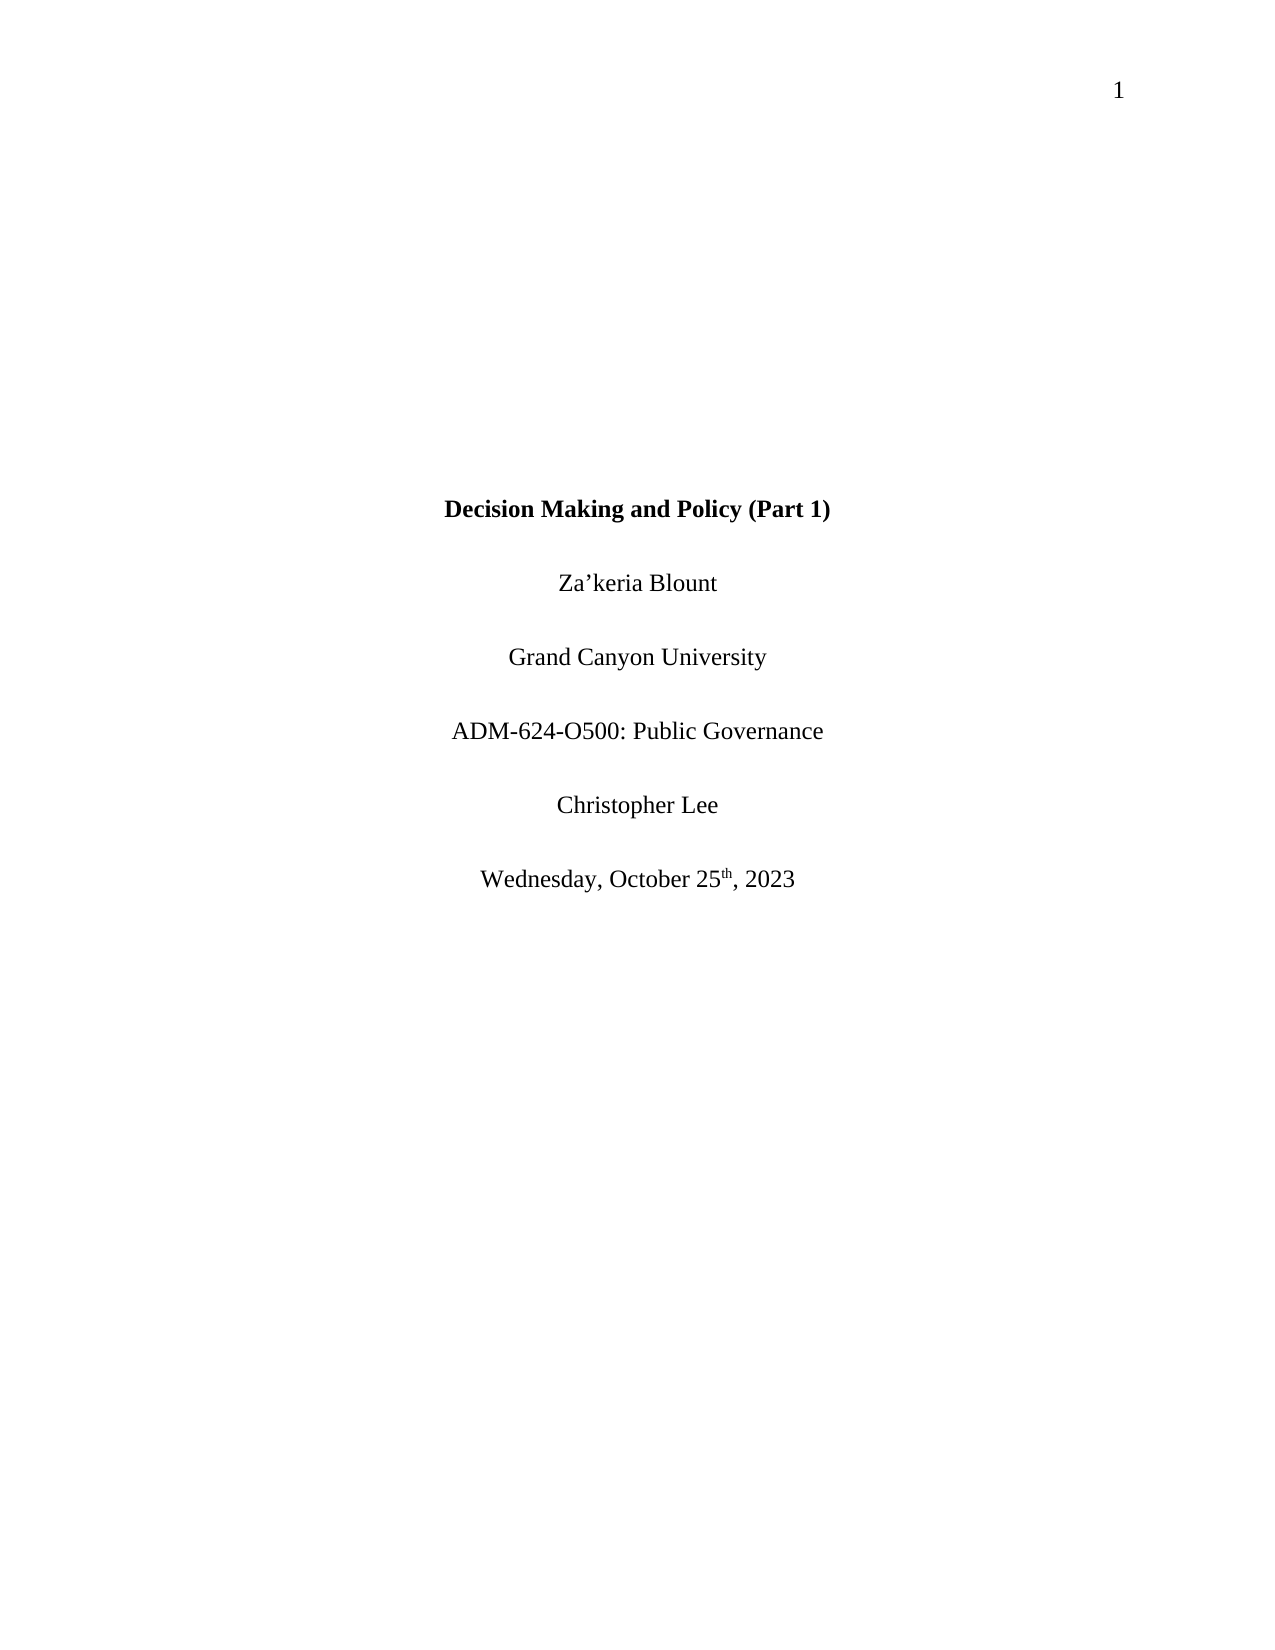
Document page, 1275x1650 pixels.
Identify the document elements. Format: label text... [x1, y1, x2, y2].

text Decision Making and Policy (Part 1) [150, 494, 1125, 522]
text Christopher Lee [150, 790, 1125, 819]
text Grand Canyon University [150, 642, 1125, 671]
text ADM-624-O500: Public Governance [150, 716, 1125, 745]
text Wednesday, October 25th, 2023 [150, 864, 1125, 893]
text Za’keria Blount [150, 568, 1125, 597]
